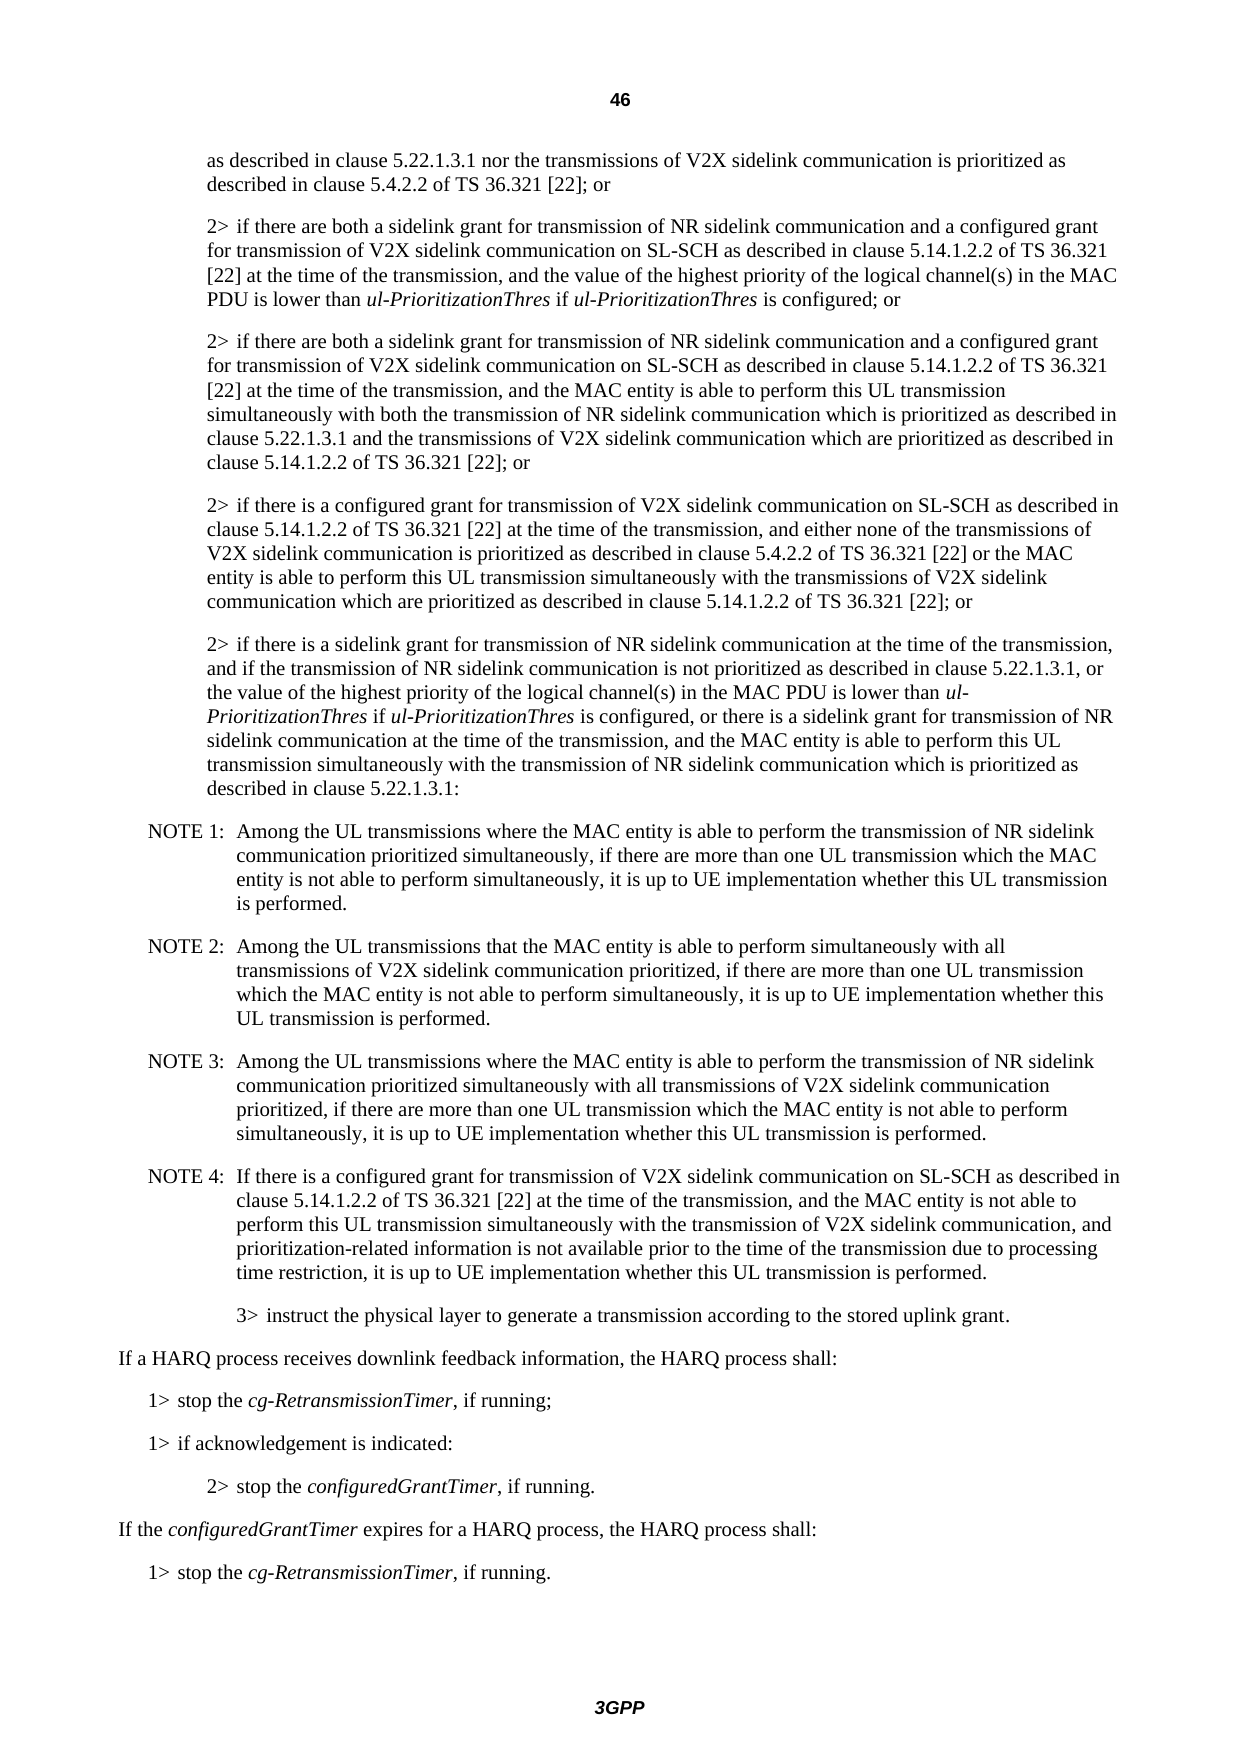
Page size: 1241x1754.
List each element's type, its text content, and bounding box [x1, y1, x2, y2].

text 2> if there are both a sidelink grant for transmission of NR sidelink communication and a configured grant for transmission of V2X sidelink communication on SL-SCH as described in clause 5.14.1.2.2 of TS 36.321 [22] at the time of the transmission, and the value of the highest priority of the logical channel(s) in the MAC PDU is lower than ul-PrioritizationThres if ul-PrioritizationThres is configured; or [207, 214, 1122, 311]
text 2> if there is a configured grant for transmission of V2X sidelink communication on SL-SCH as described in clause 5.14.1.2.2 of TS 36.321 [22] at the time of the transmission, and either none of the transmissions of V2X sidelink communication is prioritized as described in clause 5.4.2.2 of TS 36.321 [22] or the MAC entity is able to perform this UL transmission simultaneously with the transmissions of V2X sidelink communication which are prioritized as described in clause 5.14.1.2.2 of TS 36.321 [22]; or [207, 492, 1122, 613]
text 1> stop the cg-RetransmissionTimer, if running; [148, 1388, 1122, 1412]
text 2> if there are both a sidelink grant for transmission of NR sidelink communication and a configured grant for transmission of V2X sidelink communication on SL-SCH as described in clause 5.14.1.2.2 of TS 36.321 [22] at the time of the transmission, and the MAC entity is able to perform this UL transmission simultaneously with both the transmission of NR sidelink communication which is prioritized as described in clause 5.22.1.3.1 and the transmissions of V2X sidelink communication which are prioritized as described in clause 5.14.1.2.2 of TS 36.321 [22]; or [207, 329, 1122, 474]
text If a HARQ process receives downlink feedback information, the HARQ process shall: [118, 1346, 1122, 1370]
text NOTE 4: If there is a configured grant for transmission of V2X sidelink communication on SL-SCH as described in clause 5.14.1.2.2 of TS 36.321 [22] at the time of the transmission, and the MAC entity is not able to perform this UL transmission simultaneously with the transmission of V2X sidelink communication, and prioritization-related information is not available prior to the time of the transmission due to processing time restriction, it is up to UE implementation whether this UL transmission is performed. [148, 1164, 1122, 1284]
text NOTE 1: Among the UL transmissions where the MAC entity is able to perform the transmission of NR sidelink communication prioritized simultaneously, if there are more than one UL transmission which the MAC entity is not able to perform simultaneously, it is up to UE implementation whether this UL transmission is performed. [148, 819, 1122, 915]
text If the configuredGrantTimer expires for a HARQ process, the HARQ process shall: [118, 1517, 1122, 1541]
text 1> stop the cg-RetransmissionTimer, if running. [148, 1560, 1122, 1584]
text NOTE 2: Among the UL transmissions that the MAC entity is able to perform simultaneously with all transmissions of V2X sidelink communication prioritized, if there are more than one UL transmission which the MAC entity is not able to perform simultaneously, it is up to UE implementation whether this UL transmission is performed. [148, 934, 1122, 1030]
text 3> instruct the physical layer to generate a transmission according to the stored uplink grant. [236, 1303, 1122, 1327]
text 2> if there is a sidelink grant for transmission of NR sidelink communication at the time of the transmission, and if the transmission of NR sidelink communication is not prioritized as described in clause 5.22.1.3.1, or the value of the highest priority of the logical channel(s) in the MAC PDU is lower than ul-PrioritizationThres if ul-PrioritizationThres is configured, or there is a sidelink grant for transmission of NR sidelink communication at the time of the transmission, and the MAC entity is able to perform this UL transmission simultaneously with the transmission of NR sidelink communication which is prioritized as described in clause 5.22.1.3.1: [207, 632, 1122, 800]
text 2> stop the configuredGrantTimer, if running. [207, 1474, 1122, 1498]
text 1> if acknowledgement is indicated: [148, 1431, 1122, 1455]
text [207, 147, 1122, 196]
text NOTE 3: Among the UL transmissions where the MAC entity is able to perform the transmission of NR sidelink communication prioritized simultaneously with all transmissions of V2X sidelink communication prioritized, if there are more than one UL transmission which the MAC entity is not able to perform simultaneously, it is up to UE implementation whether this UL transmission is performed. [148, 1049, 1122, 1145]
